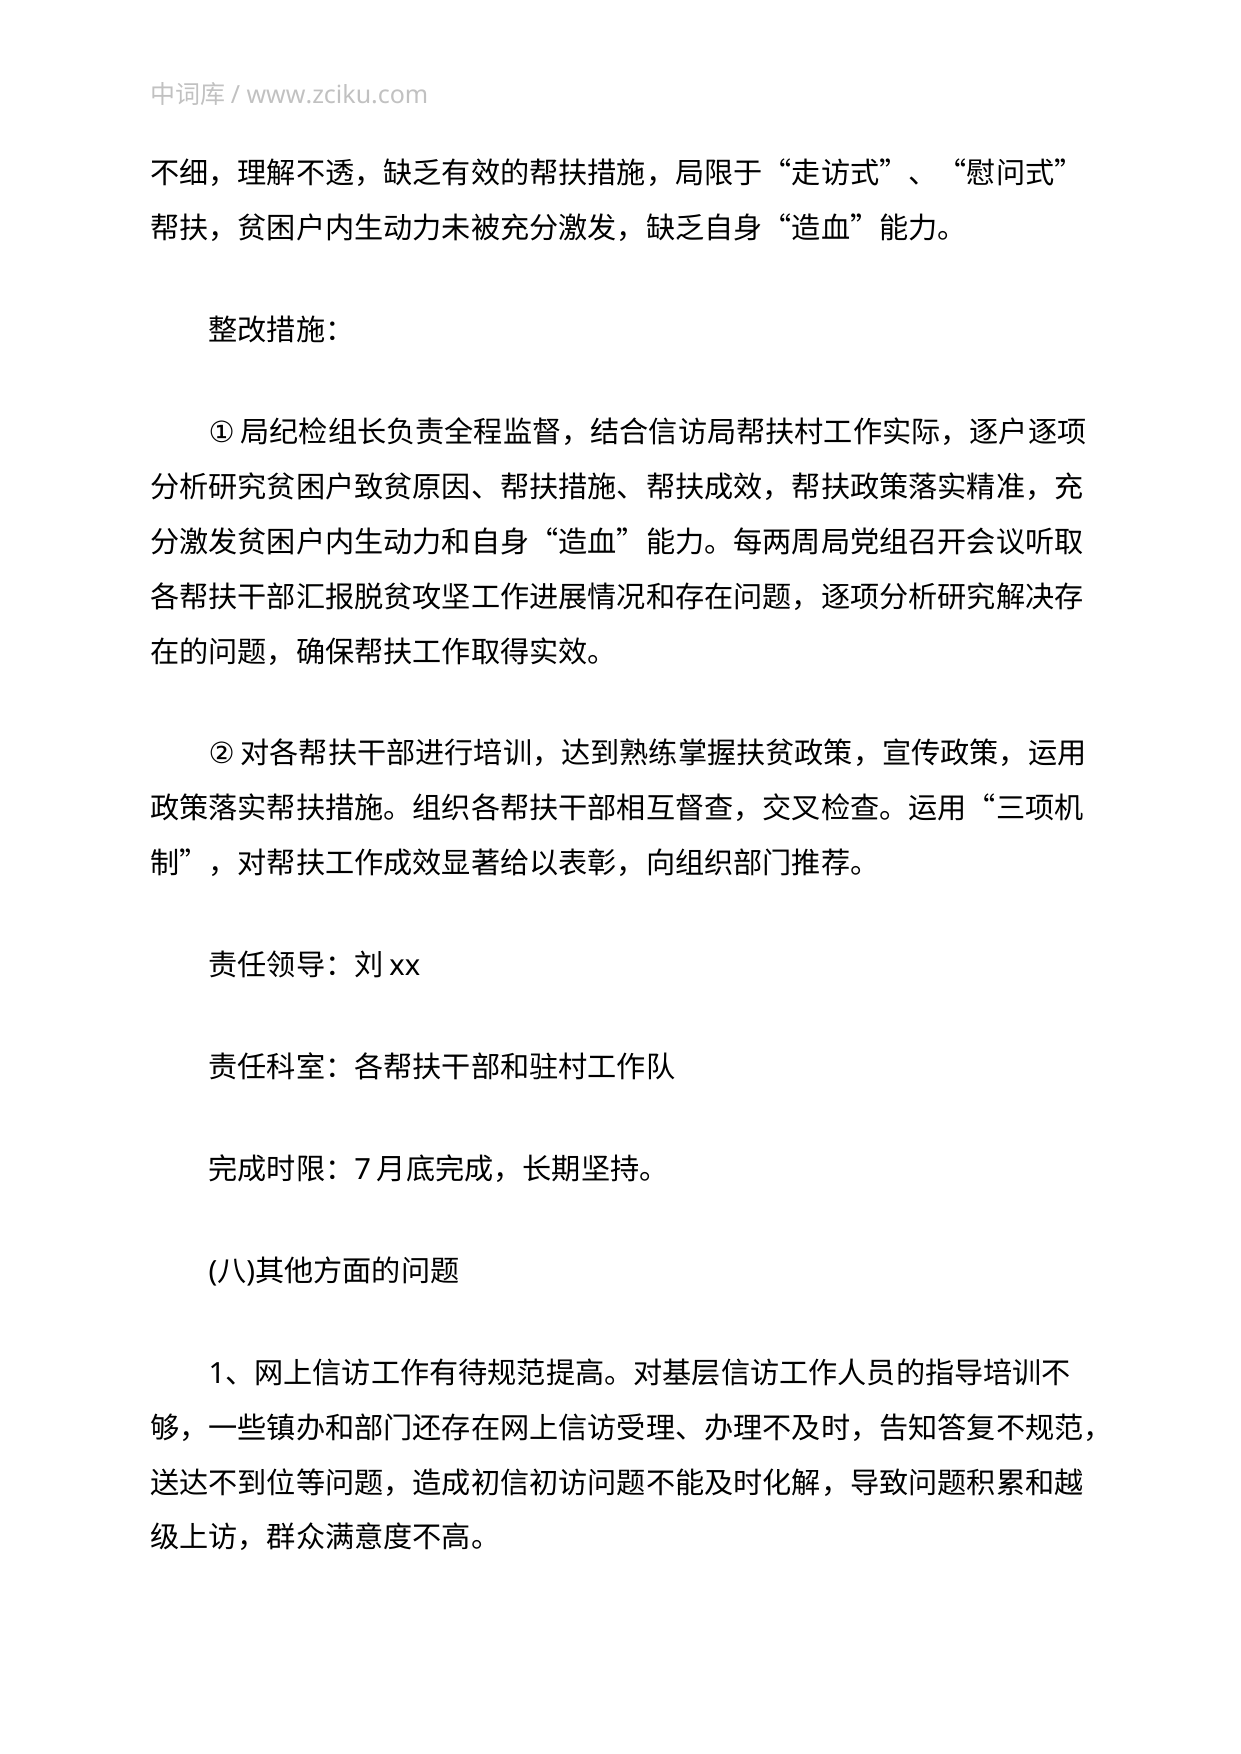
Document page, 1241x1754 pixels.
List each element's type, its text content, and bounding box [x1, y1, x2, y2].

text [150, 150, 1090, 247]
text 1、网上信访工作有待规范提高。对基层信访工作人员的指导培训不够，一些镇办和部门还存在网上信访受理、办理不及时，告知答复不规范，送达不到位等问题，造成初信初访问题不能及时化解，导致问题积累和越级上访，群众满意度不高。 [150, 1349, 1090, 1556]
text ①局纪检组长负责全程监督，结合信访局帮扶村工作实际，逐户逐项分析研究贫困户致贫原因、帮扶措施、帮扶成效，帮扶政策落实精准，充分激发贫困户内生动力和自身“造血”能力。每两周局党组召开会议听取各帮扶干部汇报脱贫攻坚工作进展情况和存在问题，逐项分析研究解决存在的问题，确保帮扶工作取得实效。 [150, 408, 1090, 670]
text 整改措施： [150, 307, 1090, 349]
text 责任科室：各帮扶干部和驻村工作队 [150, 1043, 1090, 1086]
text 完成时限：7月底完成，长期坚持。 [150, 1145, 1090, 1188]
text 责任领导：刘xx [150, 942, 1090, 984]
text ②对各帮扶干部进行培训，达到熟练掌握扶贫政策，宣传政策，运用政策落实帮扶措施。组织各帮扶干部相互督查，交叉检查。运用“三项机制”，对帮扶工作成效显著给以表彰，向组织部门推荐。 [150, 730, 1090, 882]
text (八)其他方面的问题 [150, 1247, 1090, 1290]
